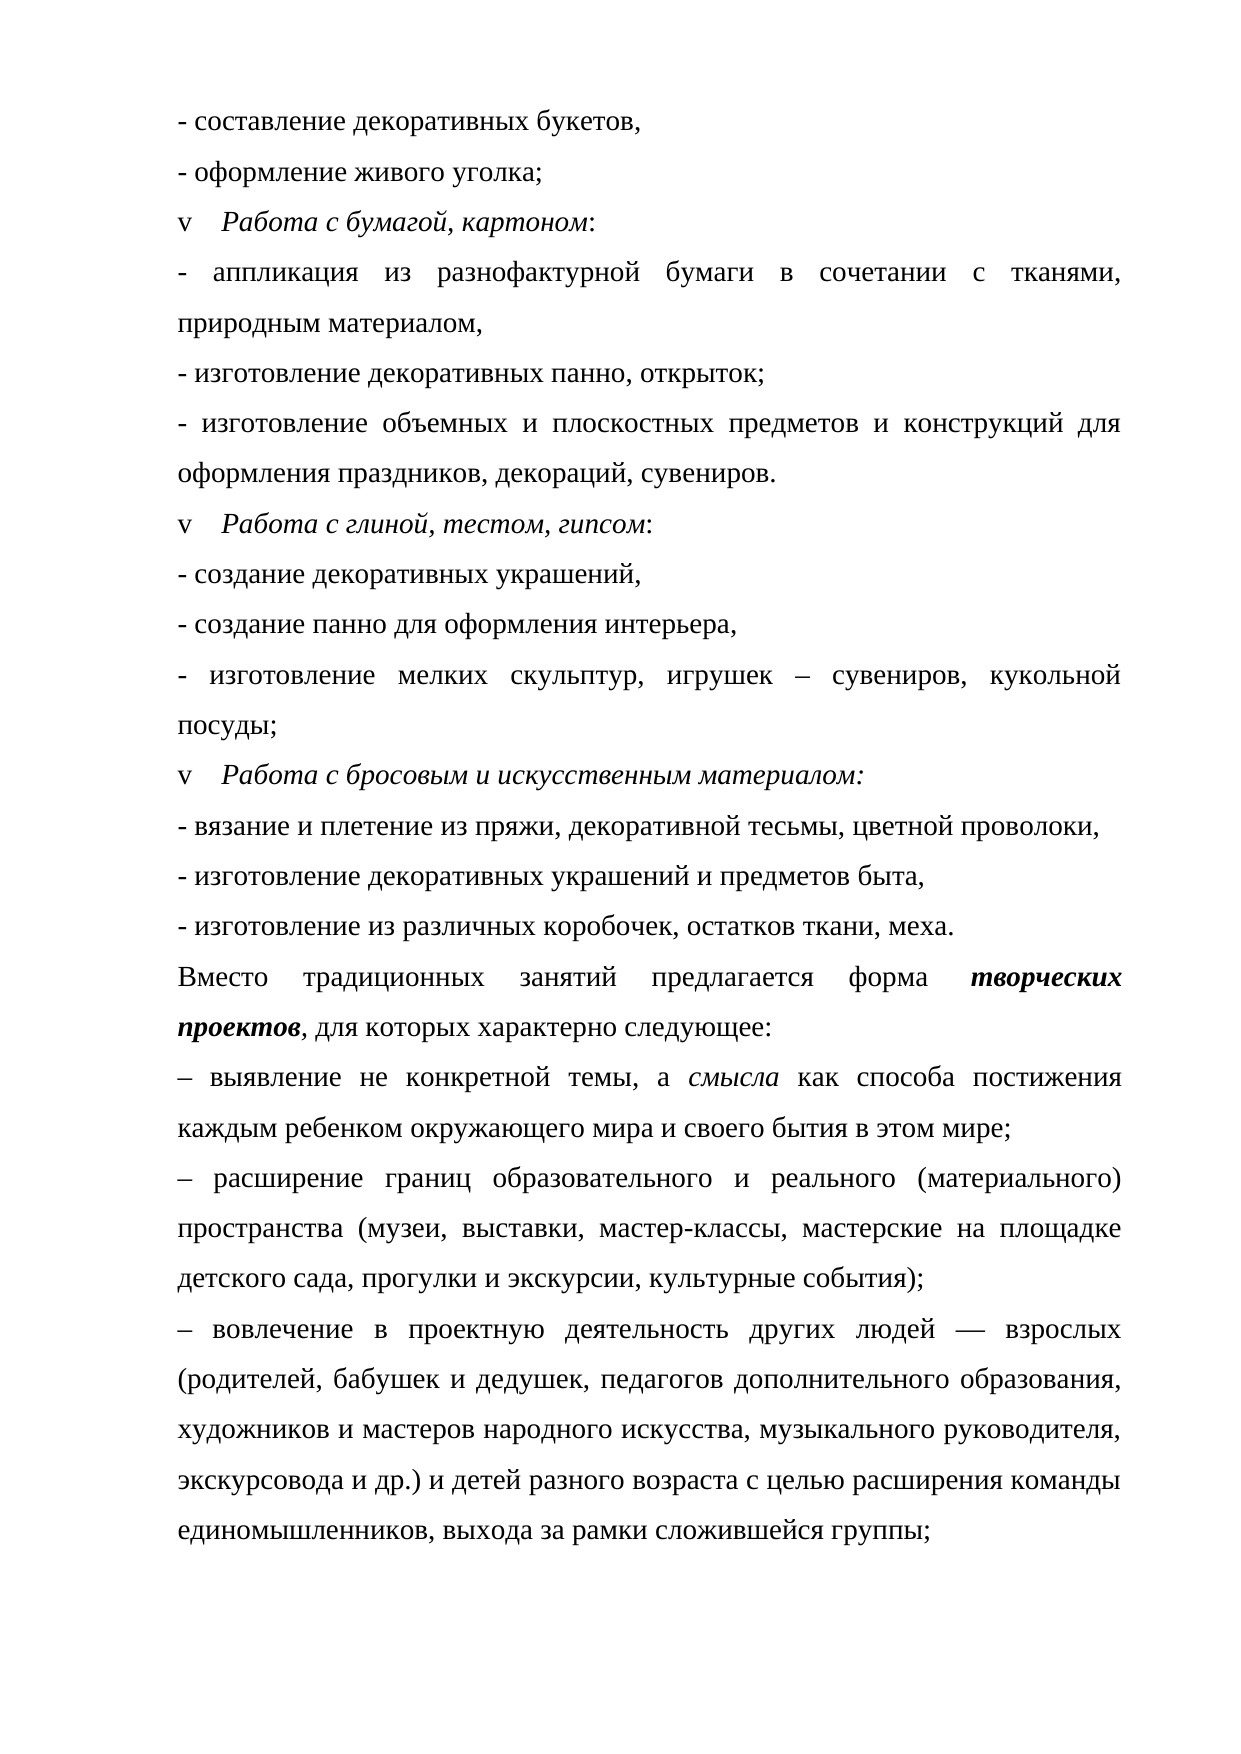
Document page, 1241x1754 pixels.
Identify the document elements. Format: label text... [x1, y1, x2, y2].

text - вязание и плетение из пряжи, декоративной тесьмы, цветной проволоки, [177, 808, 1122, 841]
text - изготовление мелких скульптур, игрушек – сувениров, кукольной посуды; [177, 657, 1122, 741]
text - изготовление объемных и плоскостных предметов и конструкций для оформления праздников, декораций, сувениров. [177, 405, 1122, 489]
text - составление декоративных букетов, [177, 103, 1122, 137]
text - изготовление декоративных украшений и предметов быта, [177, 858, 1122, 892]
text Вместо традиционных занятий предлагается форма творческих проектов, для которых характерно следующее: [177, 959, 1122, 1043]
text - создание декоративных украшений, [177, 556, 1122, 590]
text - оформление живого уголка; [177, 154, 1122, 187]
text – расширение границ образовательного и реального (материального) пространства (музеи, выставки, мастер-классы, мастерские на площадке детского сада, прогулки и экскурсии, культурные события); [177, 1160, 1122, 1294]
text – вовлечение в проектную деятельность других людей — взрослых (родителей, бабушек и дедушек, педагогов дополнительного образования, художников и мастеров народного искусства, музыкального руководителя, экскурсовода и др.) и детей разного возраста с целью расширения команды единомышленников, выхода за рамки сложившейся группы; [177, 1311, 1122, 1546]
text – выявление не конкретной темы, а смысла как способа постижения каждым ребенком окружающего мира и своего бытия в этом мире; [177, 1059, 1122, 1143]
text v Работа с глиной, тестом, гипсом: [177, 506, 1122, 539]
text - создание панно для оформления интерьера, [177, 607, 1122, 640]
text v Работа с бросовым и искусственным материалом: [177, 757, 1122, 791]
text v Работа с бумагой, картоном: [177, 204, 1122, 238]
text - аппликация из разнофактурной бумаги в сочетании с тканями, природным материалом, [177, 254, 1122, 338]
text - изготовление из различных коробочек, остатков ткани, меха. [177, 908, 1122, 942]
text - изготовление декоративных панно, открыток; [177, 355, 1122, 388]
